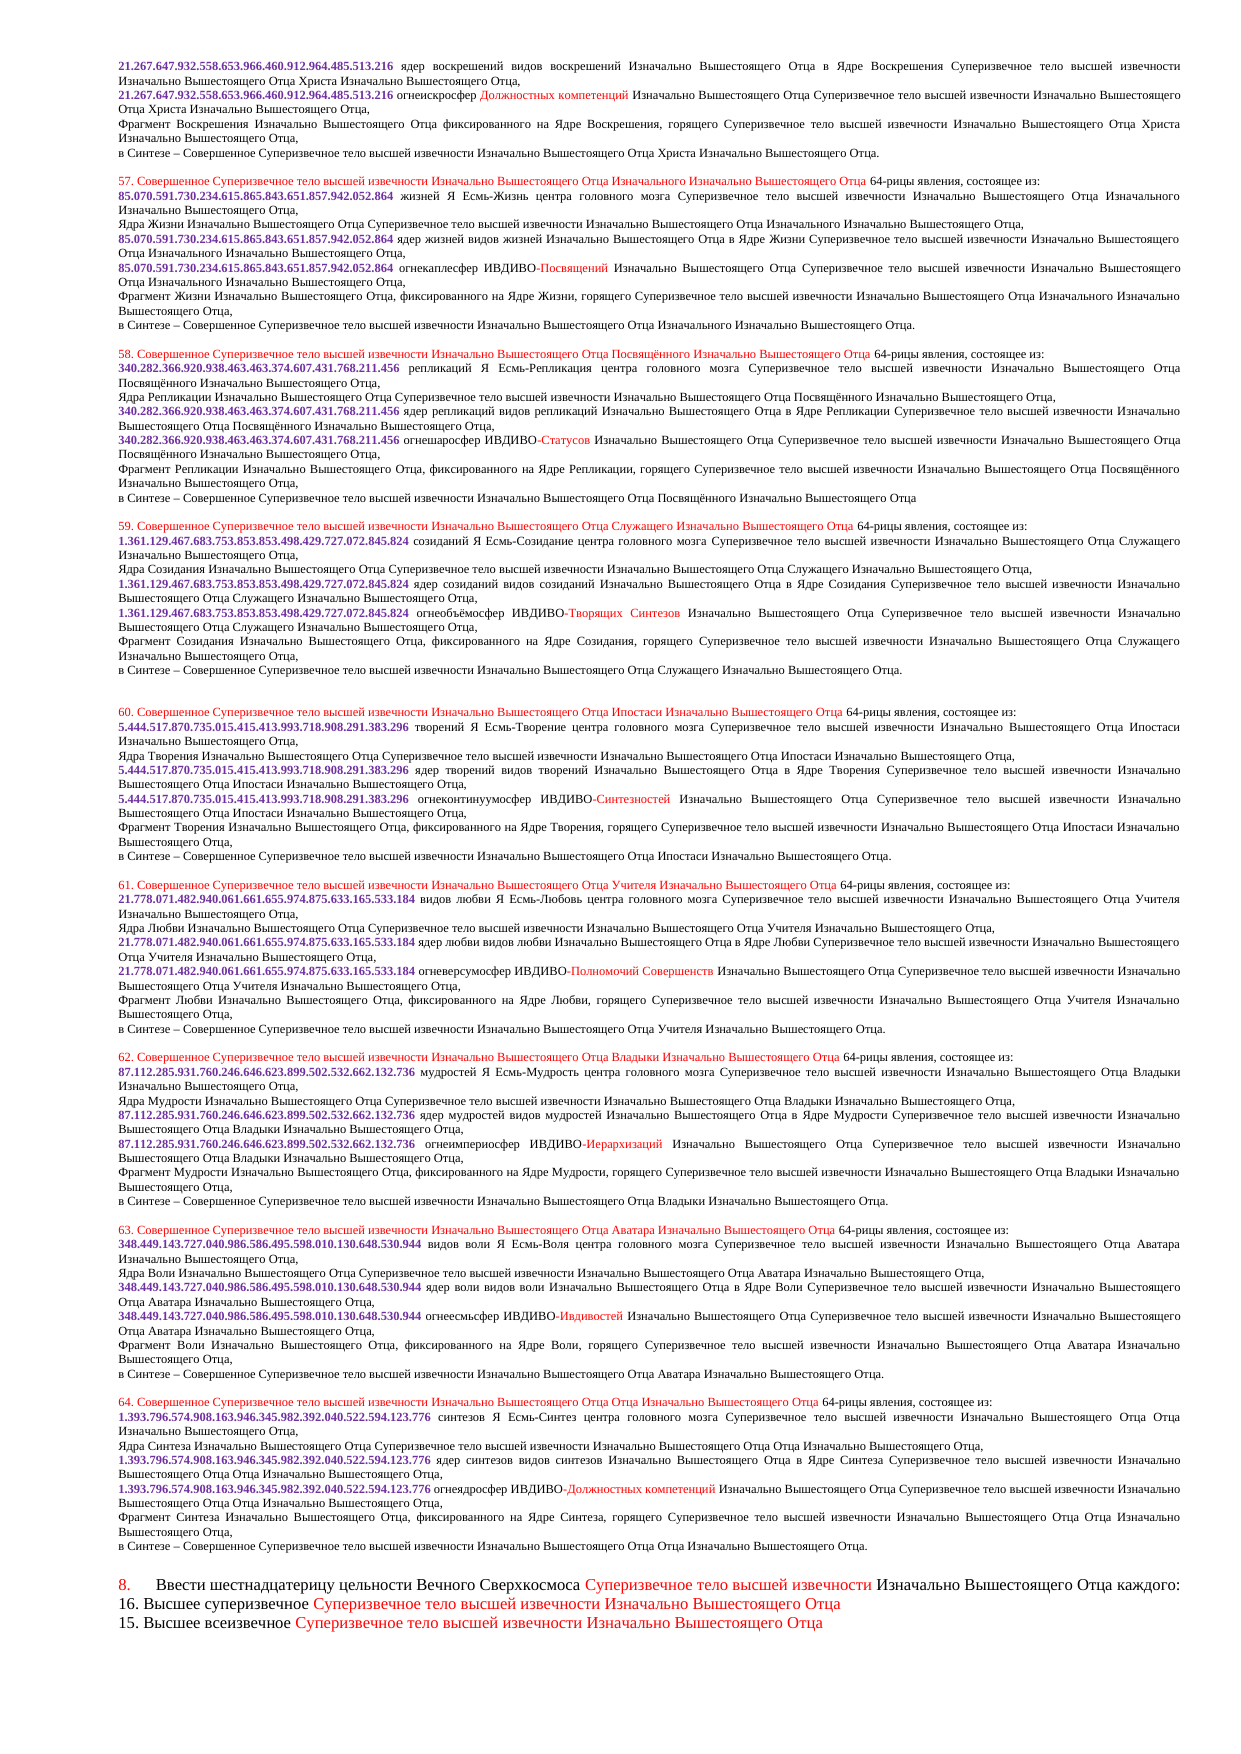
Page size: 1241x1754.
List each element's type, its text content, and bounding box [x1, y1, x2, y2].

text 21.778.071.482.940.061.661.655.974.875.633.165.533.184 огневерсумосфер ИВДИВО-Полномочий Совершенств Изначально Вышестоящего Отца Суперизвечное тело высшей извечности Изначально Вышестоящего Отца Учителя Изначально Вышестоящего Отца, [118, 964, 1181, 993]
text 87.112.285.931.760.246.646.623.899.502.532.662.132.736 ядер мудростей видов мудростей Изначально Вышестоящего Отца в Ядре Мудрости Суперизвечное тело высшей извечности Изначально Вышестоящего Отца Владыки Изначально Вышестоящего Отца, [118, 1108, 1181, 1136]
text 348.449.143.727.040.986.586.495.598.010.130.648.530.944 видов воли Я Есмь-Воля центра головного мозга Суперизвечное тело высшей извечности Изначально Вышестоящего Отца Аватара Изначально Вышестоящего Отца, [118, 1237, 1181, 1266]
text Фрагмент Созидания Изначально Вышестоящего Отца, фиксированного на Ядре Созидания, горящего Суперизвечное тело высшей извечности Изначально Вышестоящего Отца Служащего Изначально Вышестоящего Отца, [118, 634, 1181, 663]
text в Синтезе – Совершенное Суперизвечное тело высшей извечности Изначально Вышестоящего Отца Аватара Изначально Вышестоящего Отца. [118, 1366, 1181, 1381]
text 21.267.647.932.558.653.966.460.912.964.485.513.216 ядер воскрешений видов воскрешений Изначально Вышестоящего Отца в Ядре Воскрешения Суперизвечное тело высшей извечности Изначально Вышестоящего Отца Христа Изначально Вышестоящего Отца, [118, 59, 1181, 88]
text Фрагмент Жизни Изначально Вышестоящего Отца, фиксированного на Ядре Жизни, горящего Суперизвечное тело высшей извечности Изначально Вышестоящего Отца Изначального Изначально Вышестоящего Отца, [118, 289, 1181, 318]
text 340.282.366.920.938.463.463.374.607.431.768.211.456 ядер репликаций видов репликаций Изначально Вышестоящего Отца в Ядре Репликации Суперизвечное тело высшей извечности Изначально Вышестоящего Отца Посвящённого Изначально Вышестоящего Отца, [118, 404, 1181, 433]
text 64. Совершенное Суперизвечное тело высшей извечности Изначально Вышестоящего Отца Отца Изначально Вышестоящего Отца 64-рицы явления, состоящее из: [118, 1395, 1181, 1409]
text в Синтезе – Совершенное Суперизвечное тело высшей извечности Изначально Вышестоящего Отца Отца Изначально Вышестоящего Отца. [118, 1539, 1181, 1553]
text в Синтезе – Совершенное Суперизвечное тело высшей извечности Изначально Вышестоящего Отца Учителя Изначально Вышестоящего Отца. [118, 1021, 1181, 1036]
text 21.778.071.482.940.061.661.655.974.875.633.165.533.184 ядер любви видов любви Изначально Вышестоящего Отца в Ядре Любви Суперизвечное тело высшей извечности Изначально Вышестоящего Отца Учителя Изначально Вышестоящего Отца, [118, 935, 1181, 964]
text 85.070.591.730.234.615.865.843.651.857.942.052.864 ядер жизней видов жизней Изначально Вышестоящего Отца в Ядре Жизни Суперизвечное тело высшей извечности Изначально Вышестоящего Отца Изначального Изначально Вышестоящего Отца, [118, 232, 1181, 260]
text 1.361.129.467.683.753.853.853.498.429.727.072.845.824 ядер созиданий видов созиданий Изначально Вышестоящего Отца в Ядре Созидания Суперизвечное тело высшей извечности Изначально Вышестоящего Отца Служащего Изначально Вышестоящего Отца, [118, 577, 1181, 605]
text 340.282.366.920.938.463.463.374.607.431.768.211.456 огнешаросфер ИВДИВО-Статусов Изначально Вышестоящего Отца Суперизвечное тело высшей извечности Изначально Вышестоящего Отца Посвящённого Изначально Вышестоящего Отца, [118, 433, 1181, 462]
text 21.778.071.482.940.061.661.655.974.875.633.165.533.184 видов любви Я Есмь-Любовь центра головного мозга Суперизвечное тело высшей извечности Изначально Вышестоящего Отца Учителя Изначально Вышестоящего Отца, [118, 892, 1181, 921]
text Фрагмент Репликации Изначально Вышестоящего Отца, фиксированного на Ядре Репликации, горящего Суперизвечное тело высшей извечности Изначально Вышестоящего Отца Посвящённого Изначально Вышестоящего Отца, [118, 462, 1181, 490]
text Ядра Репликации Изначально Вышестоящего Отца Суперизвечное тело высшей извечности Изначально Вышестоящего Отца Посвящённого Изначально Вышестоящего Отца, [118, 390, 1181, 404]
text 5.444.517.870.735.015.415.413.993.718.908.291.383.296 огнеконтинуумосфер ИВДИВО-Синтезностей Изначально Вышестоящего Отца Суперизвечное тело высшей извечности Изначально Вышестоящего Отца Ипостаси Изначально Вышестоящего Отца, [118, 791, 1181, 820]
text 87.112.285.931.760.246.646.623.899.502.532.662.132.736 мудростей Я Есмь-Мудрость центра головного мозга Суперизвечное тело высшей извечности Изначально Вышестоящего Отца Владыки Изначально Вышестоящего Отца, [118, 1064, 1181, 1093]
text 60. Совершенное Суперизвечное тело высшей извечности Изначально Вышестоящего Отца Ипостаси Изначально Вышестоящего Отца 64-рицы явления, состоящее из: [118, 705, 1181, 719]
text Фрагмент Любви Изначально Вышестоящего Отца, фиксированного на Ядре Любви, горящего Суперизвечное тело высшей извечности Изначально Вышестоящего Отца Учителя Изначально Вышестоящего Отца, [118, 993, 1181, 1021]
text Ядра Любви Изначально Вышестоящего Отца Суперизвечное тело высшей извечности Изначально Вышестоящего Отца Учителя Изначально Вышестоящего Отца, [118, 921, 1181, 935]
text в Синтезе – Совершенное Суперизвечное тело высшей извечности Изначально Вышестоящего Отца Христа Изначально Вышестоящего Отца. [118, 145, 1181, 160]
text 57. Совершенное Суперизвечное тело высшей извечности Изначально Вышестоящего Отца Изначального Изначально Вышестоящего Отца 64-рицы явления, состоящее из: [118, 174, 1181, 188]
text в Синтезе – Совершенное Суперизвечное тело высшей извечности Изначально Вышестоящего Отца Изначального Изначально Вышестоящего Отца. [118, 318, 1181, 332]
text 1.361.129.467.683.753.853.853.498.429.727.072.845.824 огнеобъёмосфер ИВДИВО-Творящих Синтезов Изначально Вышестоящего Отца Суперизвечное тело высшей извечности Изначально Вышестоящего Отца Служащего Изначально Вышестоящего Отца, [118, 605, 1181, 634]
text 58. Совершенное Суперизвечное тело высшей извечности Изначально Вышестоящего Отца Посвящённого Изначально Вышестоящего Отца 64-рицы явления, состоящее из: [118, 347, 1181, 361]
text 16. Высшее суперизвечное Суперизвечное тело высшей извечности Изначально Вышестоящего Отца [118, 1594, 1181, 1613]
text 61. Совершенное Суперизвечное тело высшей извечности Изначально Вышестоящего Отца Учителя Изначально Вышестоящего Отца 64-рицы явления, состоящее из: [118, 878, 1181, 892]
text 15. Высшее всеизвечное Суперизвечное тело высшей извечности Изначально Вышестоящего Отца [118, 1613, 1181, 1632]
text 87.112.285.931.760.246.646.623.899.502.532.662.132.736 огнеимпериосфер ИВДИВО-Иерархизаций Изначально Вышестоящего Отца Суперизвечное тело высшей извечности Изначально Вышестоящего Отца Владыки Изначально Вышестоящего Отца, [118, 1136, 1181, 1165]
text Ядра Жизни Изначально Вышестоящего Отца Суперизвечное тело высшей извечности Изначально Вышестоящего Отца Изначального Изначально Вышестоящего Отца, [118, 217, 1181, 232]
text Ядра Мудрости Изначально Вышестоящего Отца Суперизвечное тело высшей извечности Изначально Вышестоящего Отца Владыки Изначально Вышестоящего Отца, [118, 1093, 1181, 1108]
text Фрагмент Воли Изначально Вышестоящего Отца, фиксированного на Ядре Воли, горящего Суперизвечное тело высшей извечности Изначально Вышестоящего Отца Аватара Изначально Вышестоящего Отца, [118, 1338, 1181, 1366]
text 1.393.796.574.908.163.946.345.982.392.040.522.594.123.776 ядер синтезов видов синтезов Изначально Вышестоящего Отца в Ядре Синтеза Суперизвечное тело высшей извечности Изначально Вышестоящего Отца Отца Изначально Вышестоящего Отца, [118, 1453, 1181, 1481]
text 85.070.591.730.234.615.865.843.651.857.942.052.864 жизней Я Есмь-Жизнь центра головного мозга Суперизвечное тело высшей извечности Изначально Вышестоящего Отца Изначального Изначально Вышестоящего Отца, [118, 188, 1181, 217]
text Ядра Синтеза Изначально Вышестоящего Отца Суперизвечное тело высшей извечности Изначально Вышестоящего Отца Отца Изначально Вышестоящего Отца, [118, 1438, 1181, 1453]
text 21.267.647.932.558.653.966.460.912.964.485.513.216 огнеискросфер Должностных компетенций Изначально Вышестоящего Отца Суперизвечное тело высшей извечности Изначально Вышестоящего Отца Христа Изначально Вышестоящего Отца, [118, 88, 1181, 117]
text Фрагмент Мудрости Изначально Вышестоящего Отца, фиксированного на Ядре Мудрости, горящего Суперизвечное тело высшей извечности Изначально Вышестоящего Отца Владыки Изначально Вышестоящего Отца, [118, 1165, 1181, 1194]
text Ядра Творения Изначально Вышестоящего Отца Суперизвечное тело высшей извечности Изначально Вышестоящего Отца Ипостаси Изначально Вышестоящего Отца, [118, 748, 1181, 763]
text 5.444.517.870.735.015.415.413.993.718.908.291.383.296 ядер творений видов творений Изначально Вышестоящего Отца в Ядре Творения Суперизвечное тело высшей извечности Изначально Вышестоящего Отца Ипостаси Изначально Вышестоящего Отца, [118, 763, 1181, 791]
text 1.393.796.574.908.163.946.345.982.392.040.522.594.123.776 синтезов Я Есмь-Синтез центра головного мозга Суперизвечное тело высшей извечности Изначально Вышестоящего Отца Отца Изначально Вышестоящего Отца, [118, 1409, 1181, 1438]
text Ядра Воли Изначально Вышестоящего Отца Суперизвечное тело высшей извечности Изначально Вышестоящего Отца Аватара Изначально Вышестоящего Отца, [118, 1266, 1181, 1280]
text в Синтезе – Совершенное Суперизвечное тело высшей извечности Изначально Вышестоящего Отца Владыки Изначально Вышестоящего Отца. [118, 1194, 1181, 1208]
text в Синтезе – Совершенное Суперизвечное тело высшей извечности Изначально Вышестоящего Отца Посвящённого Изначально Вышестоящего Отца [118, 490, 1181, 505]
text в Синтезе – Совершенное Суперизвечное тело высшей извечности Изначально Вышестоящего Отца Служащего Изначально Вышестоящего Отца. [118, 663, 1181, 677]
text Фрагмент Синтеза Изначально Вышестоящего Отца, фиксированного на Ядре Синтеза, горящего Суперизвечное тело высшей извечности Изначально Вышестоящего Отца Отца Изначально Вышестоящего Отца, [118, 1510, 1181, 1539]
text 348.449.143.727.040.986.586.495.598.010.130.648.530.944 огнеесмьсфер ИВДИВО-Ивдивостей Изначально Вышестоящего Отца Суперизвечное тело высшей извечности Изначально Вышестоящего Отца Аватара Изначально Вышестоящего Отца, [118, 1309, 1181, 1338]
list Ввести шестнадцатерицу цельности Вечного Сверхкосмоса Суперизвечное тело высшей извечности Изначально Вышестоящего Отца каждого: [118, 1574, 1181, 1594]
text 1.361.129.467.683.753.853.853.498.429.727.072.845.824 созиданий Я Есмь-Созидание центра головного мозга Суперизвечное тело высшей извечности Изначально Вышестоящего Отца Служащего Изначально Вышестоящего Отца, [118, 533, 1181, 562]
text 1.393.796.574.908.163.946.345.982.392.040.522.594.123.776 огнеядросфер ИВДИВО-Должностных компетенций Изначально Вышестоящего Отца Суперизвечное тело высшей извечности Изначально Вышестоящего Отца Отца Изначально Вышестоящего Отца, [118, 1481, 1181, 1510]
text Фрагмент Творения Изначально Вышестоящего Отца, фиксированного на Ядре Творения, горящего Суперизвечное тело высшей извечности Изначально Вышестоящего Отца Ипостаси Изначально Вышестоящего Отца, [118, 820, 1181, 849]
text Ядра Созидания Изначально Вышестоящего Отца Суперизвечное тело высшей извечности Изначально Вышестоящего Отца Служащего Изначально Вышестоящего Отца, [118, 562, 1181, 577]
text 63. Совершенное Суперизвечное тело высшей извечности Изначально Вышестоящего Отца Аватара Изначально Вышестоящего Отца 64-рицы явления, состоящее из: [118, 1223, 1181, 1237]
text 85.070.591.730.234.615.865.843.651.857.942.052.864 огнекаплесфер ИВДИВО-Посвящений Изначально Вышестоящего Отца Суперизвечное тело высшей извечности Изначально Вышестоящего Отца Изначального Изначально Вышестоящего Отца, [118, 260, 1181, 289]
text в Синтезе – Совершенное Суперизвечное тело высшей извечности Изначально Вышестоящего Отца Ипостаси Изначально Вышестоящего Отца. [118, 849, 1181, 863]
text 62. Совершенное Суперизвечное тело высшей извечности Изначально Вышестоящего Отца Владыки Изначально Вышестоящего Отца 64-рицы явления, состоящее из: [118, 1050, 1181, 1064]
text 340.282.366.920.938.463.463.374.607.431.768.211.456 репликаций Я Есмь-Репликация центра головного мозга Суперизвечное тело высшей извечности Изначально Вышестоящего Отца Посвящённого Изначально Вышестоящего Отца, [118, 361, 1181, 390]
text 59. Совершенное Суперизвечное тело высшей извечности Изначально Вышестоящего Отца Служащего Изначально Вышестоящего Отца 64-рицы явления, состоящее из: [118, 519, 1181, 533]
text 348.449.143.727.040.986.586.495.598.010.130.648.530.944 ядер воли видов воли Изначально Вышестоящего Отца в Ядре Воли Суперизвечное тело высшей извечности Изначально Вышестоящего Отца Аватара Изначально Вышестоящего Отца, [118, 1280, 1181, 1309]
text Фрагмент Воскрешения Изначально Вышестоящего Отца фиксированного на Ядре Воскрешения, горящего Суперизвечное тело высшей извечности Изначально Вышестоящего Отца Христа Изначально Вышестоящего Отца, [118, 117, 1181, 145]
text 5.444.517.870.735.015.415.413.993.718.908.291.383.296 творений Я Есмь-Творение центра головного мозга Суперизвечное тело высшей извечности Изначально Вышестоящего Отца Ипостаси Изначально Вышестоящего Отца, [118, 719, 1181, 748]
